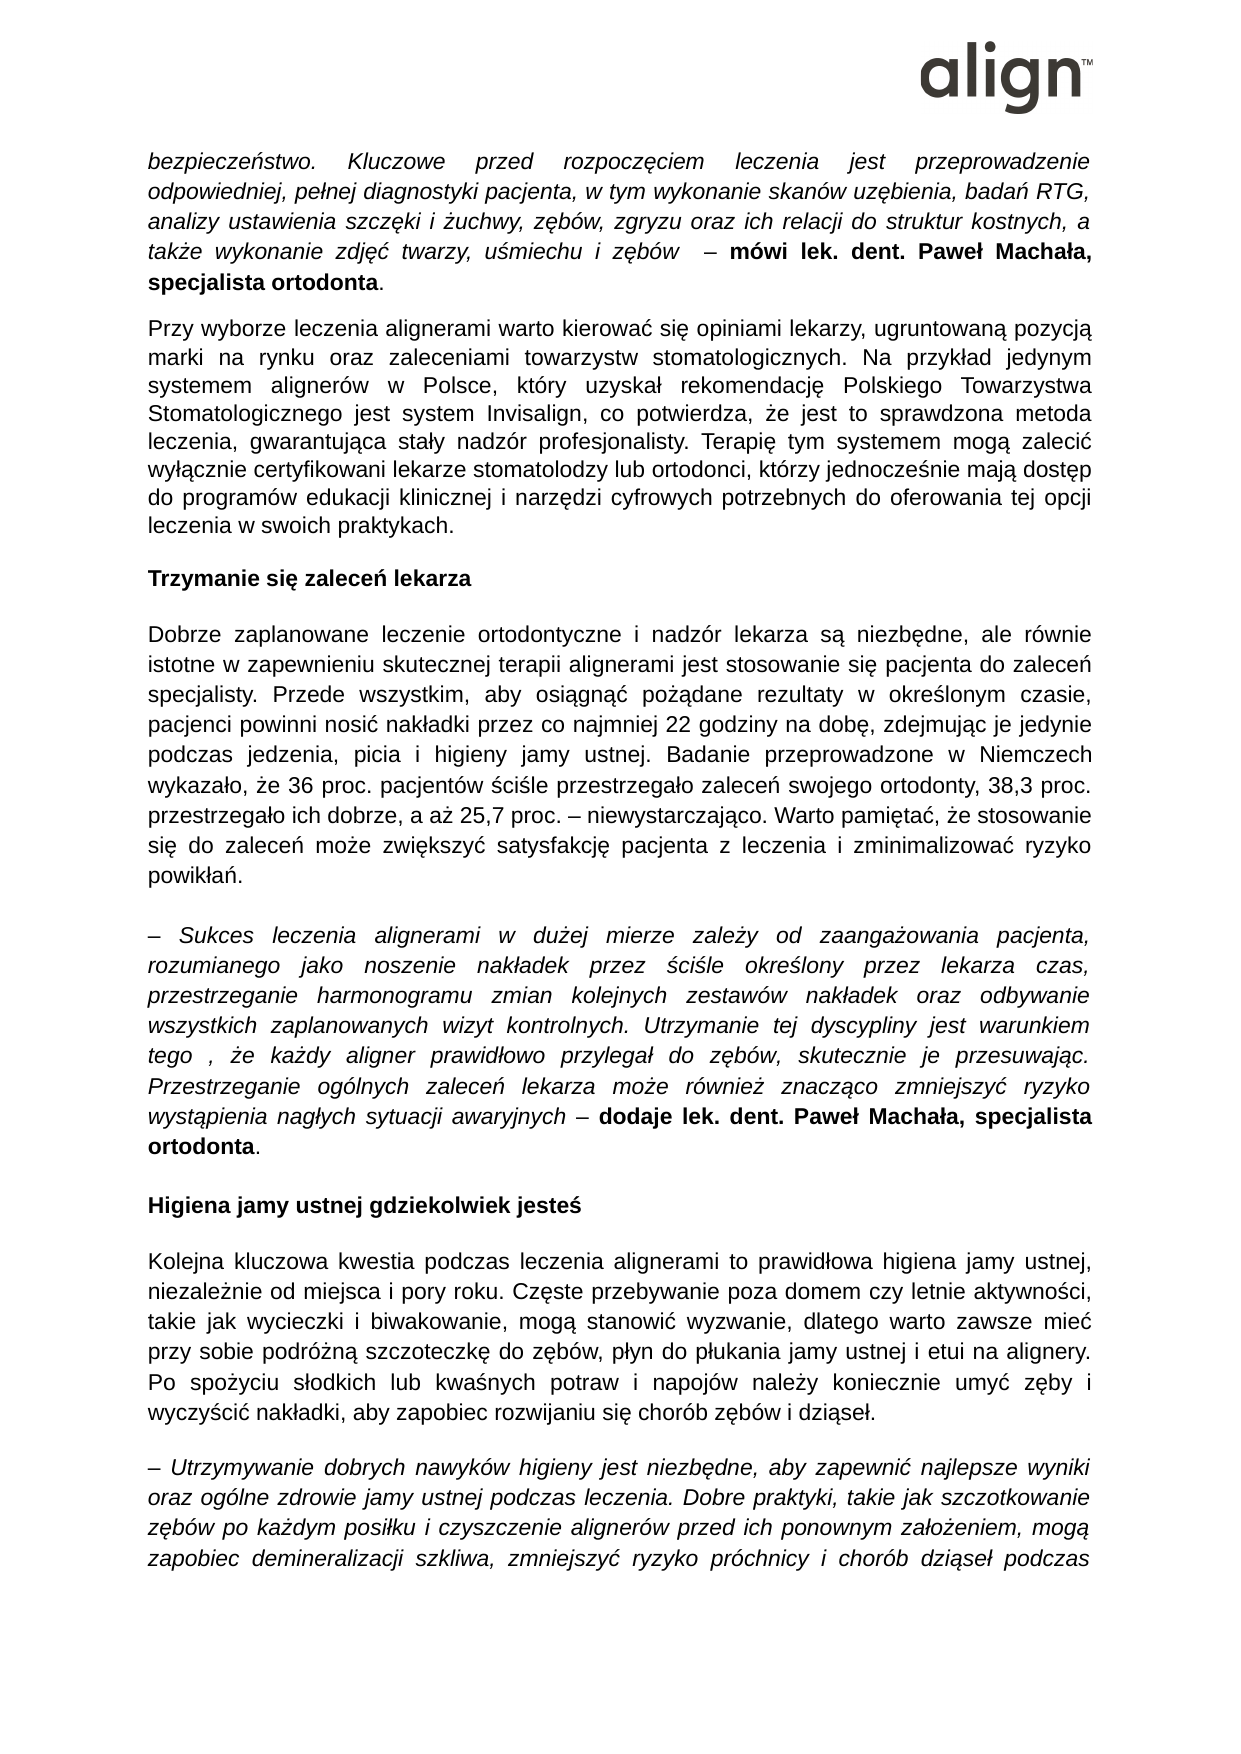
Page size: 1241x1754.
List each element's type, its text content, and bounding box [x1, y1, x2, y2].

text Higiena jamy ustnej gdziekolwiek jesteś [148, 1192, 1093, 1219]
picture [920, 41, 1093, 114]
text Dobrze zaplanowane leczenie ortodontyczne i nadzór lekarza są niezbędne, ale równie istotne w zapewnieniu skutecznej terapii alignerami jest stosowanie się pacjenta do zaleceń specjalisty. Przede wszystkim, aby osiągnąć pożądane rezultaty w określonym czasie, pacjenci powinni nosić nakładki przez co najmniej 22 godziny na dobę, zdejmując je jedynie podczas jedzenia, picia i higieny jamy ustnej. Badanie przeprowadzone w Niemczech wykazało, że 36 proc. pacjentów ściśle przestrzegało zaleceń swojego ortodonty, 38,3 proc. przestrzegało ich dobrze, a aż 25,7 proc. – niewystarczająco. Warto pamiętać, że stosowanie się do zaleceń może zwiększyć satysfakcję pacjenta z leczenia i zminimalizować ryzyko powikłań. [148, 621, 1093, 888]
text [148, 1454, 1093, 1571]
text – Sukces leczenia alignerami w dużej mierze zależy od zaangażowania pacjenta, rozumianego jako noszenie nakładek przez ściśle określony przez lekarza czas, przestrzeganie harmonogramu zmian kolejnych zestawów nakładek oraz odbywanie wszystkich zaplanowanych wizyt kontrolnych. Utrzymanie tej dyscypliny jest warunkiem tego , że każdy aligner prawidłowo przylegał do zębów, skutecznie je przesuwając. Przestrzeganie ogólnych zaleceń lekarza może również znacząco zmniejszyć ryzyko wystąpienia nagłych sytuacji awaryjnych – dodaje lek. dent. Paweł Machała, specjalista ortodonta. [148, 922, 1093, 1159]
text Trzymanie się zaleceń lekarza [148, 565, 1093, 592]
text Przy wyborze leczenia alignerami warto kierować się opiniami lekarzy, ugruntowaną pozycją marki na rynku oraz zaleceniami towarzystw stomatologicznych. Na przykład jedynym systemem alignerów w Polsce, który uzyskał rekomendację Polskiego Towarzystwa Stomatologicznego jest system Invisalign, co potwierdza, że jest to sprawdzona metoda leczenia, gwarantująca stały nadzór profesjonalisty. Terapię tym systemem mogą zalecić wyłącznie certyfikowani lekarze stomatolodzy lub ortodonci, którzy jednocześnie mają dostęp do programów edukacji klinicznej i narzędzi cyfrowych potrzebnych do oferowania tej opcji leczenia w swoich praktykach. [148, 315, 1093, 538]
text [148, 148, 1093, 295]
text Kolejna kluczowa kwestia podczas leczenia alignerami to prawidłowa higiena jamy ustnej, niezależnie od miejsca i pory roku. Częste przebywanie poza domem czy letnie aktywności, takie jak wycieczki i biwakowanie, mogą stanowić wyzwanie, dlatego warto zawsze mieć przy sobie podróżną szczoteczkę do zębów, płyn do płukania jamy ustnej i etui na alignery. Po spożyciu słodkich lub kwaśnych potraw i napojów należy koniecznie umyć zęby i wyczyścić nakładki, aby zapobiec rozwijaniu się chorób zębów i dziąseł. [148, 1248, 1093, 1425]
